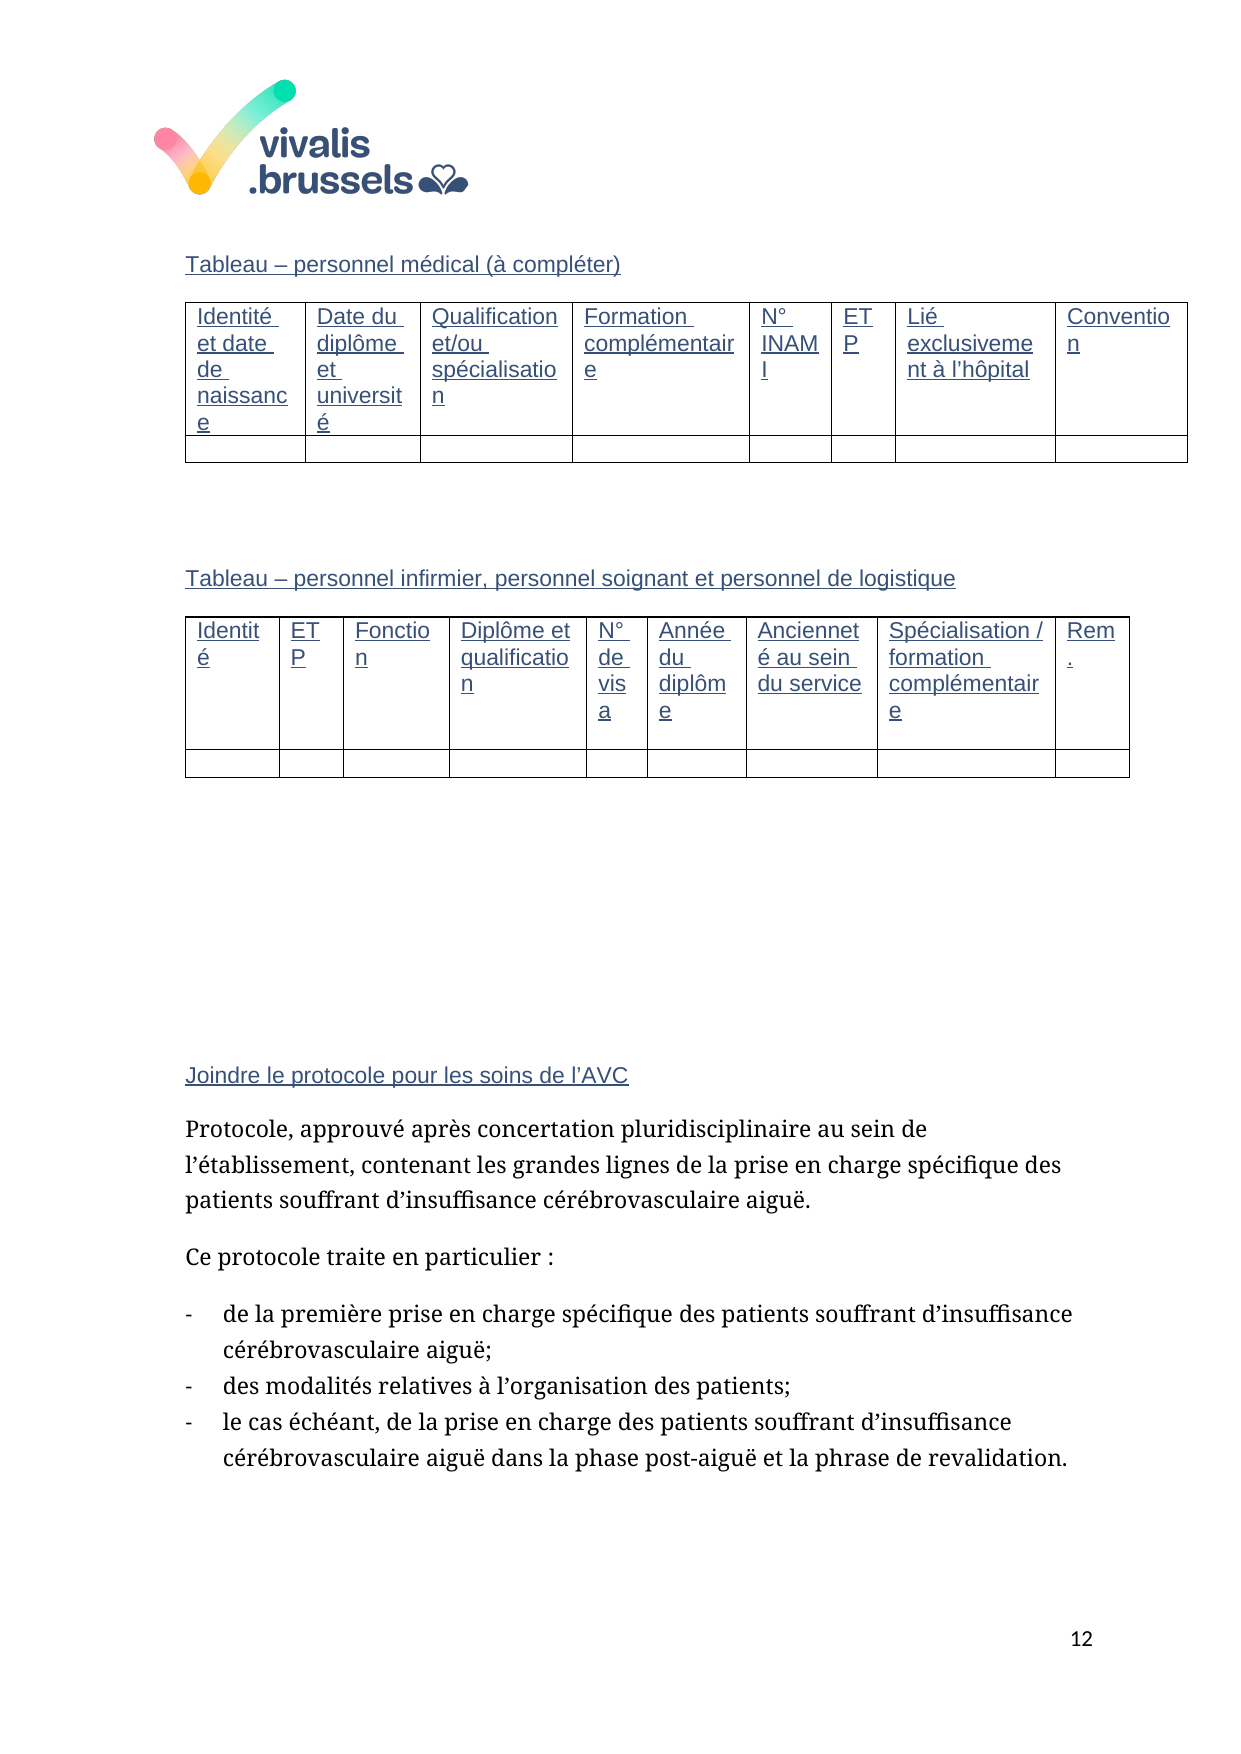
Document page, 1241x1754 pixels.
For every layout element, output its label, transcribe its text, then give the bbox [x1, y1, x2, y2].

table_header Convention [1056, 303, 1187, 435]
picture [150, 72, 476, 198]
table_cell [421, 436, 572, 462]
table_cell [306, 436, 420, 462]
table_header N° INAMI [750, 303, 831, 435]
text Tableau – personnel médical (à compléter) [185, 251, 1093, 277]
text Protocole, approuvé après concertation pluridisciplinaire au sein de l’établissement, contenant les grandes lignes de la prise en charge spécifique des patients souffrant d’insuffisance cérébrovasculaire aiguë. [185, 1113, 1093, 1216]
text Joindre le protocole pour les soins de l’AVC [185, 1062, 1093, 1088]
list de la première prise en charge spécifique des patients souffrant d’insuffisance cérébrovasculaire aiguë; [185, 1298, 1093, 1365]
table_header Ancienneté au sein du service [747, 618, 877, 749]
table_cell [587, 750, 647, 777]
table_header Formation complémentaire [573, 303, 749, 435]
table_header Rem. [1056, 618, 1129, 749]
table_cell [1056, 750, 1129, 777]
table_header Date du diplôme et université [306, 303, 420, 435]
list le cas échéant, de la prise en charge des patients souffrant d’insuffisance cérébrovasculaire aiguë dans la phase post-aiguë et la phrase de revalidation. [185, 1406, 1093, 1473]
table_header Identité [186, 618, 279, 749]
table_cell [186, 436, 305, 462]
table_header ETP [832, 303, 895, 435]
table_cell [896, 436, 1055, 462]
table_header Qualification et/ou spécialisation [421, 303, 572, 435]
table_cell [832, 436, 895, 462]
table_header Diplôme et qualification [450, 618, 586, 749]
table_header Lié exclusivement à l’hôpital [896, 303, 1055, 435]
table_cell [344, 750, 449, 777]
table_header Fonction [344, 618, 449, 749]
table_header N° de visa [587, 618, 647, 749]
table_cell [1056, 436, 1187, 462]
table_cell [747, 750, 877, 777]
table_cell [450, 750, 586, 777]
table_cell [750, 436, 831, 462]
table_cell [186, 750, 279, 777]
table_cell [573, 436, 749, 462]
table_cell [648, 750, 746, 777]
table_header Année du diplôme [648, 618, 746, 749]
list des modalités relatives à l’organisation des patients; [185, 1370, 1093, 1401]
table_cell [280, 750, 343, 777]
text Tableau – personnel infirmier, personnel soignant et personnel de logistique [185, 565, 1093, 592]
text Ce protocole traite en particulier : [185, 1241, 1093, 1272]
table_cell [878, 750, 1055, 777]
table_header Identité et date de naissance [186, 303, 305, 435]
table_header Spécialisation / formation complémentaire [878, 618, 1055, 749]
table_header ETP [280, 618, 343, 749]
